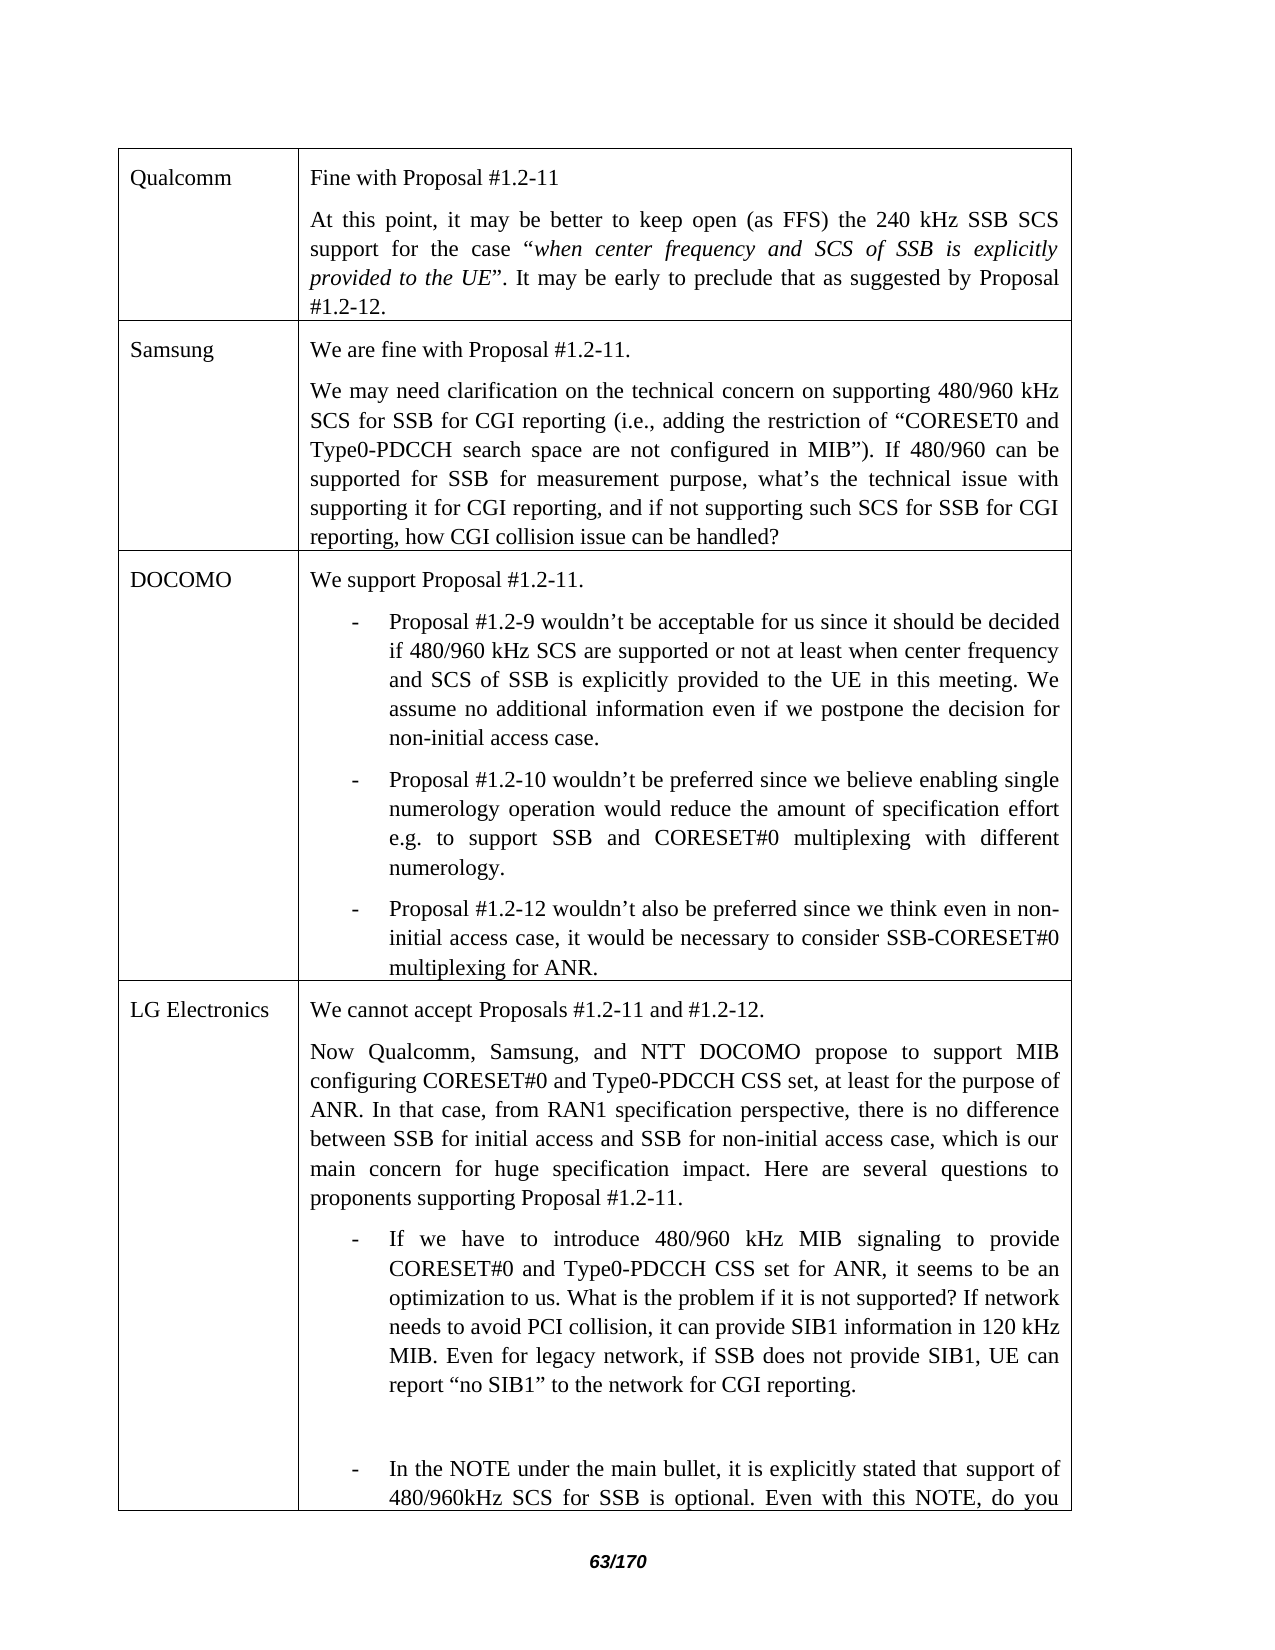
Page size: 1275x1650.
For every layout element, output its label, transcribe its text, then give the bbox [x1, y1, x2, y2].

table_cell DOCOMO [119, 551, 298, 980]
table_cell Qualcomm [119, 149, 298, 319]
table_cell We support Proposal #1.2-11. Proposal #1.2-9 wouldn’t be acceptable for us since it should be decided if 480/960 kHz SCS are supported or not at least when center frequency and SCS of SSB is explicitly provided to the UE in this meeting. We assume no additional information even if we postpone the decision for non-initial access case. Proposal #1.2-10 wouldn’t be preferred since we believe enabling single numerology operation would reduce the amount of specification effort e.g. to support SSB and CORESET#0 multiplexing with different numerology. Proposal #1.2-12 wouldn’t also be preferred since we think even in non-initial access case, it would be necessary to consider SSB-CORESET#0 multiplexing for ANR. [299, 551, 1071, 980]
table_cell Samsung [119, 321, 298, 550]
table_cell LG Electronics [119, 981, 298, 1510]
table_cell We are fine with Proposal #1.2-11. We may need clarification on the technical concern on supporting 480/960 kHz SCS for SSB for CGI reporting (i.e., adding the restriction of “CORESET0 and Type0-PDCCH search space are not configured in MIB”). If 480/960 can be supported for SSB for measurement purpose, what’s the technical issue with supporting it for CGI reporting, and if not supporting such SCS for SSB for CGI reporting, how CGI collision issue can be handled? [299, 321, 1071, 550]
table_cell Fine with Proposal #1.2-11 At this point, it may be better to keep open (as FFS) the 240 kHz SSB SCS support for the case “when center frequency and SCS of SSB is explicitly provided to the UE”. It may be early to preclude that as suggested by Proposal #1.2-12. [299, 149, 1071, 319]
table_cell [299, 981, 1071, 1510]
